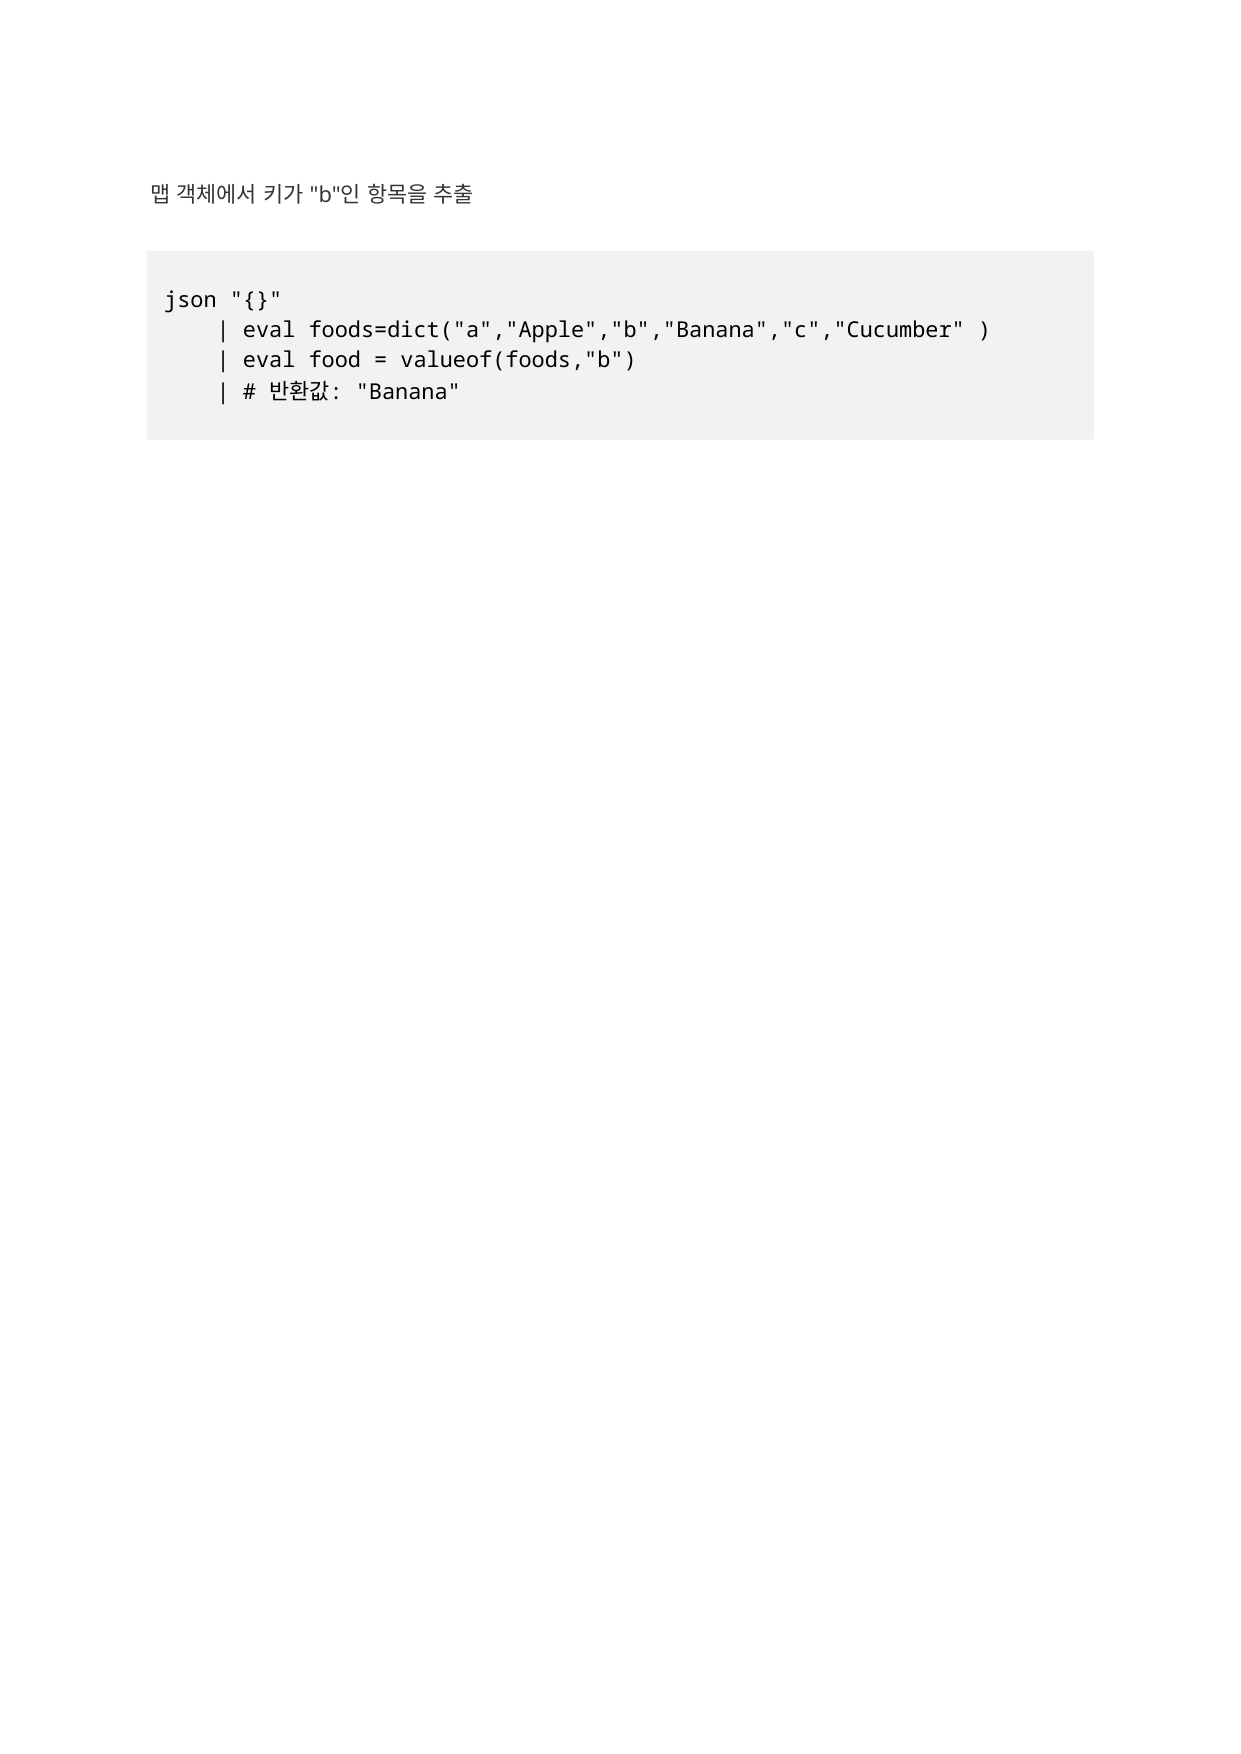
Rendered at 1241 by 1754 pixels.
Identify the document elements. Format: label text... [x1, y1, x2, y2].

text 맵 객체에서 키가 "b"인 항목을 추출 [150, 177, 1090, 209]
text json "{}" | eval foods=dict("a","Apple","b","Banana","c","Cucumber" ) | eval food = valueof(foods,"b") | # 반환값: "Banana" [148, 252, 1093, 439]
